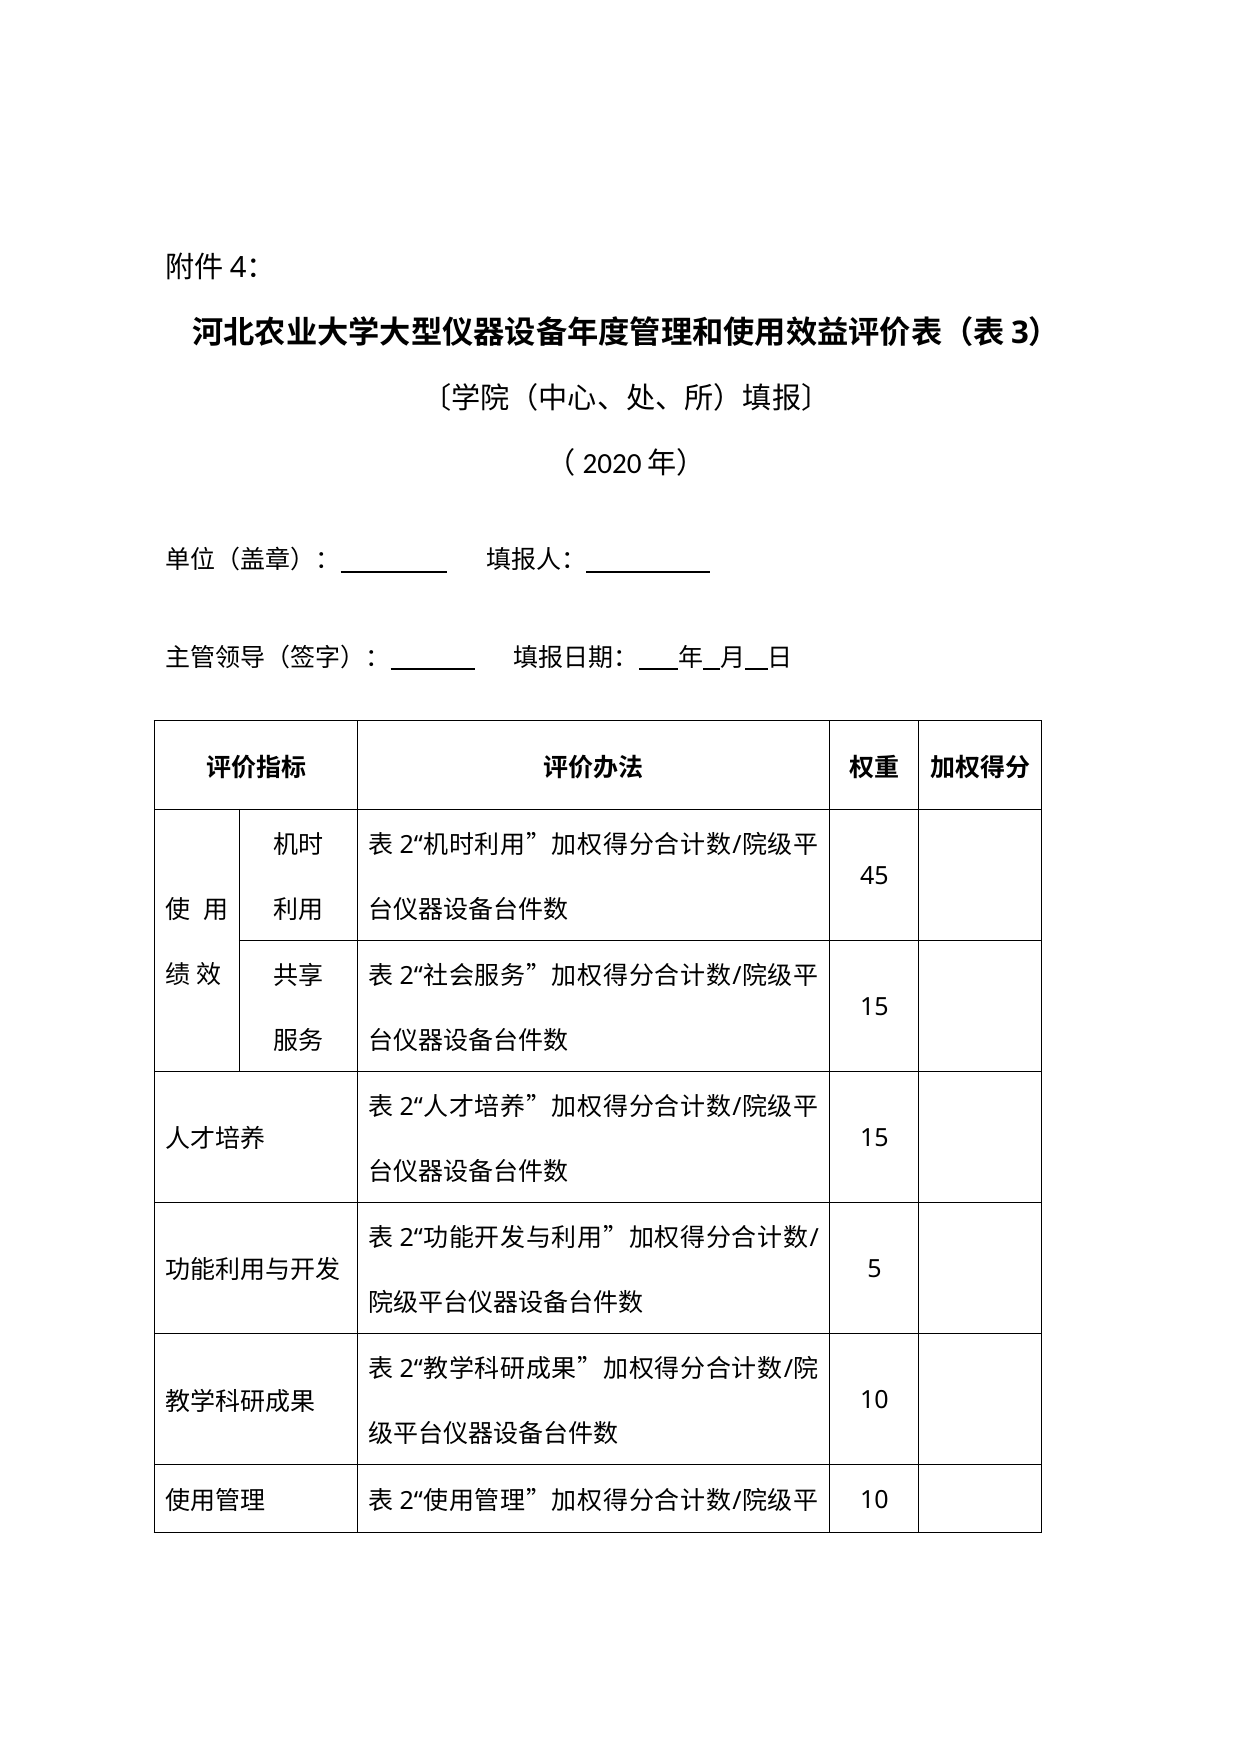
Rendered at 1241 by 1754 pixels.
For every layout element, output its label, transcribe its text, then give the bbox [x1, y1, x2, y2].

text 附件4： [165, 233, 1087, 298]
text 〔学院（中心、处、所）填报〕 [165, 363, 1087, 428]
table_cell 15 [830, 1072, 918, 1202]
table_cell 教学科研成果 [155, 1334, 357, 1464]
table_cell 共享 服务 [240, 941, 357, 1071]
table_cell 10 [830, 1465, 918, 1532]
table_cell [919, 1072, 1041, 1202]
table_cell 功能利用与开发 [155, 1203, 357, 1333]
text （ 2020年） [165, 428, 1087, 493]
table_cell 45 [830, 810, 918, 940]
table_header 加权得分 [919, 721, 1041, 809]
table_cell [919, 1203, 1041, 1333]
table_cell [919, 1334, 1041, 1464]
table_cell [919, 810, 1041, 940]
text 河北农业大学大型仪器设备年度管理和使用效益评价表（表3） [165, 298, 1087, 363]
table_cell [919, 1465, 1041, 1532]
table_cell 表2“机时利用”加权得分合计数/院级平台仪器设备台件数 [358, 810, 829, 940]
table_header 评价指标 [155, 721, 357, 809]
table_cell 机时 利用 [240, 810, 357, 940]
table_cell 人才培养 [155, 1072, 357, 1202]
table_header 权重 [830, 721, 918, 809]
table_cell 5 [830, 1203, 918, 1333]
table_cell 10 [830, 1334, 918, 1464]
text 单位（盖章）： 填报人： [165, 525, 1087, 590]
table_cell 15 [830, 941, 918, 1071]
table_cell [358, 1465, 829, 1532]
table_cell 表2“教学科研成果”加权得分合计数/院级平台仪器设备台件数 [358, 1334, 829, 1464]
table_cell 表2“功能开发与利用”加权得分合计数/院级平台仪器设备台件数 [358, 1203, 829, 1333]
table_cell 使用管理 [155, 1465, 357, 1532]
text 主管领导（签字）： 填报日期： 年 月 日 [165, 623, 1087, 688]
table_cell [919, 941, 1041, 1071]
table_cell 表2“人才培养”加权得分合计数/院级平台仪器设备台件数 [358, 1072, 829, 1202]
table_cell 使用绩 效 [155, 810, 239, 1071]
table_cell 表2“社会服务”加权得分合计数/院级平台仪器设备台件数 [358, 941, 829, 1071]
table_header 评价办法 [358, 721, 829, 809]
